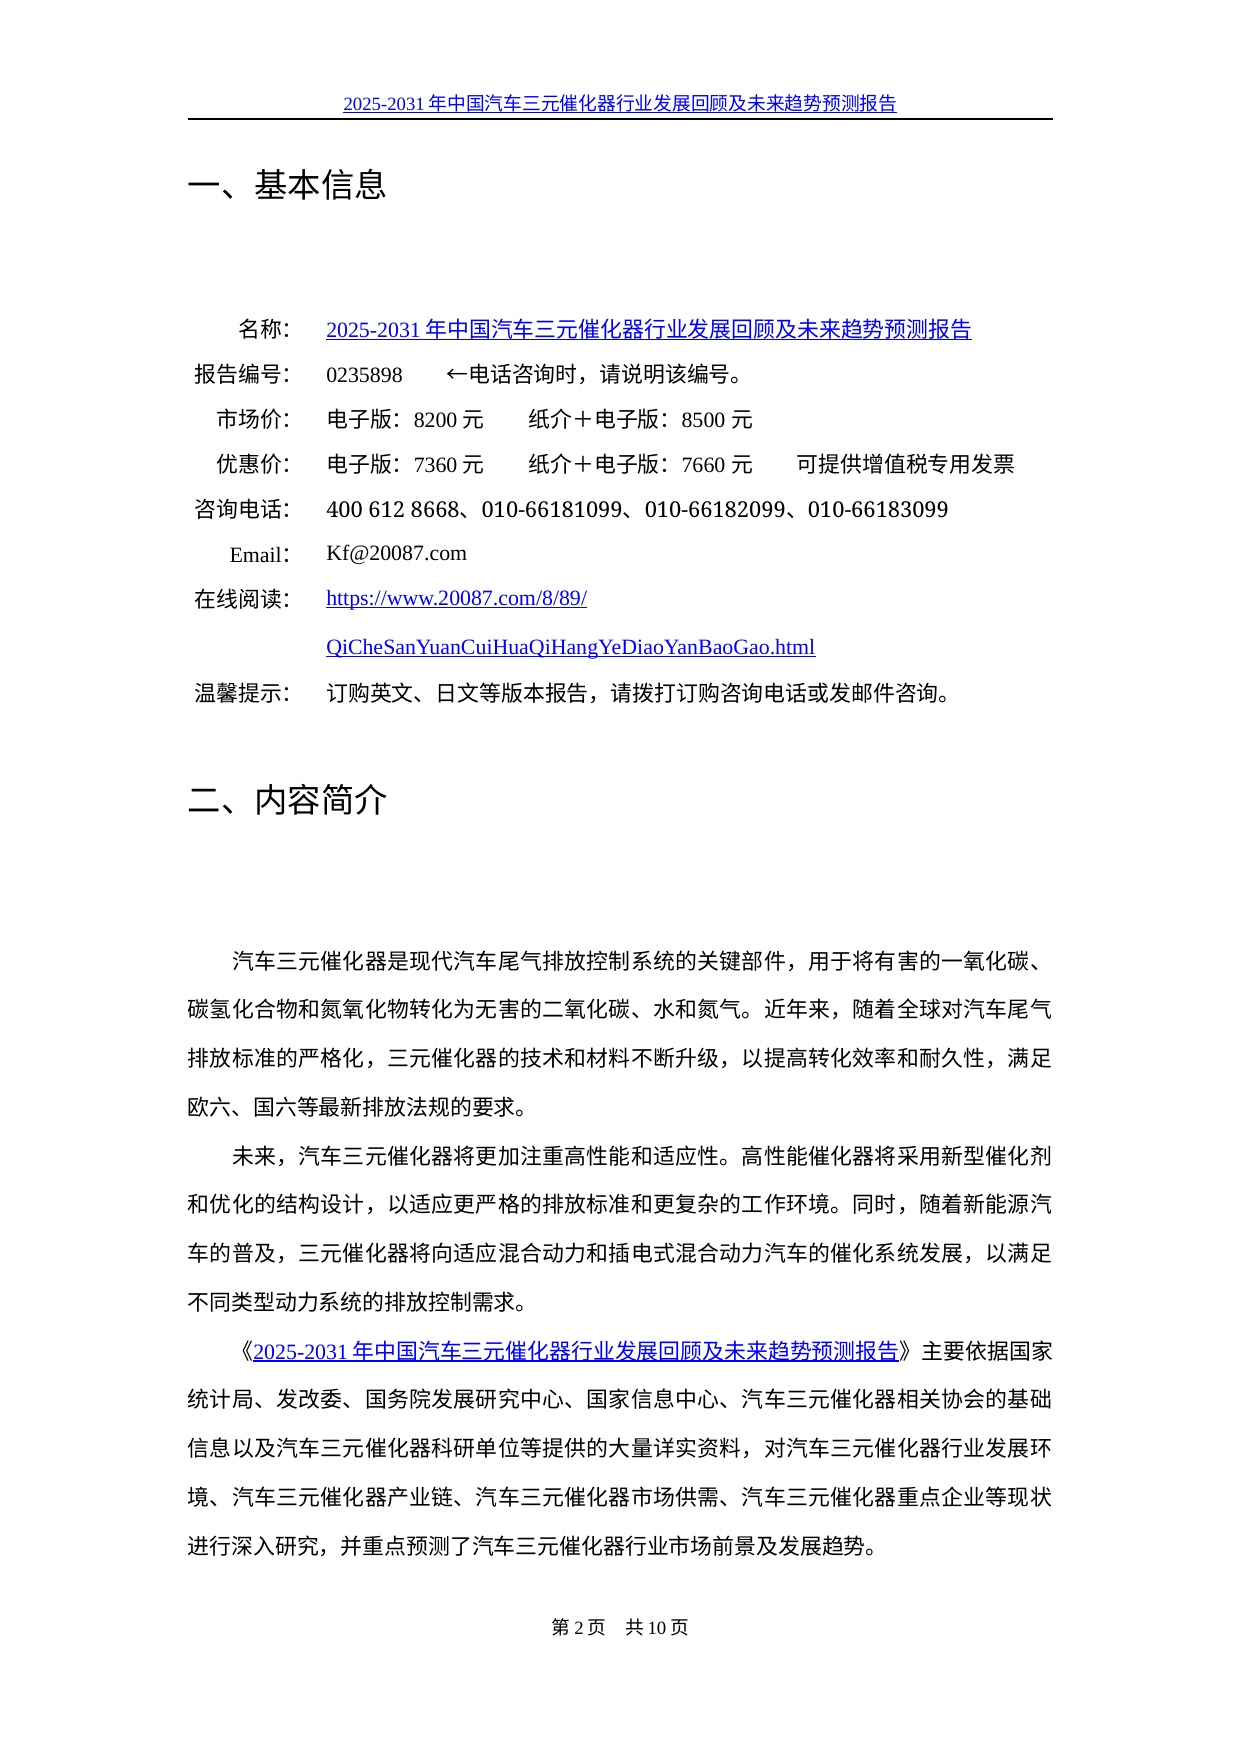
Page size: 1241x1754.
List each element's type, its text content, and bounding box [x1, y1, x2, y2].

table_cell 市场价： [167, 402, 315, 447]
table_cell 报告编号： [167, 357, 315, 402]
table_cell 400 612 8668、010-66181099、010-66182099、010-66183099 [315, 492, 1073, 537]
table_header 名称： [167, 312, 315, 357]
table_cell 在线阅读： [167, 582, 315, 675]
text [187, 943, 1053, 1561]
table_cell 订购英文、日文等版本报告，请拨打订购咨询电话或发邮件咨询。 [315, 675, 1073, 720]
table_cell 温馨提示： [167, 675, 315, 720]
table_cell [315, 582, 1073, 675]
table_cell Email： [167, 537, 315, 582]
table_header 2025-2031年中国汽车三元催化器行业发展回顾及未来趋势预测报告 [315, 312, 1073, 357]
title 二、内容简介 [187, 766, 1053, 831]
table_cell 咨询电话： [167, 492, 315, 537]
table_cell 0235898 ←电话咨询时，请说明该编号。 [315, 357, 1073, 402]
table_cell Kf@20087.com [315, 537, 1073, 582]
table_cell 电子版：8200 元 纸介＋电子版：8500 元 [315, 402, 1073, 447]
title 一、基本信息 [187, 150, 1053, 215]
table_cell 电子版：7360 元 纸介＋电子版：7660 元 可提供增值税专用发票 [315, 447, 1073, 492]
table_cell 优惠价： [167, 447, 315, 492]
